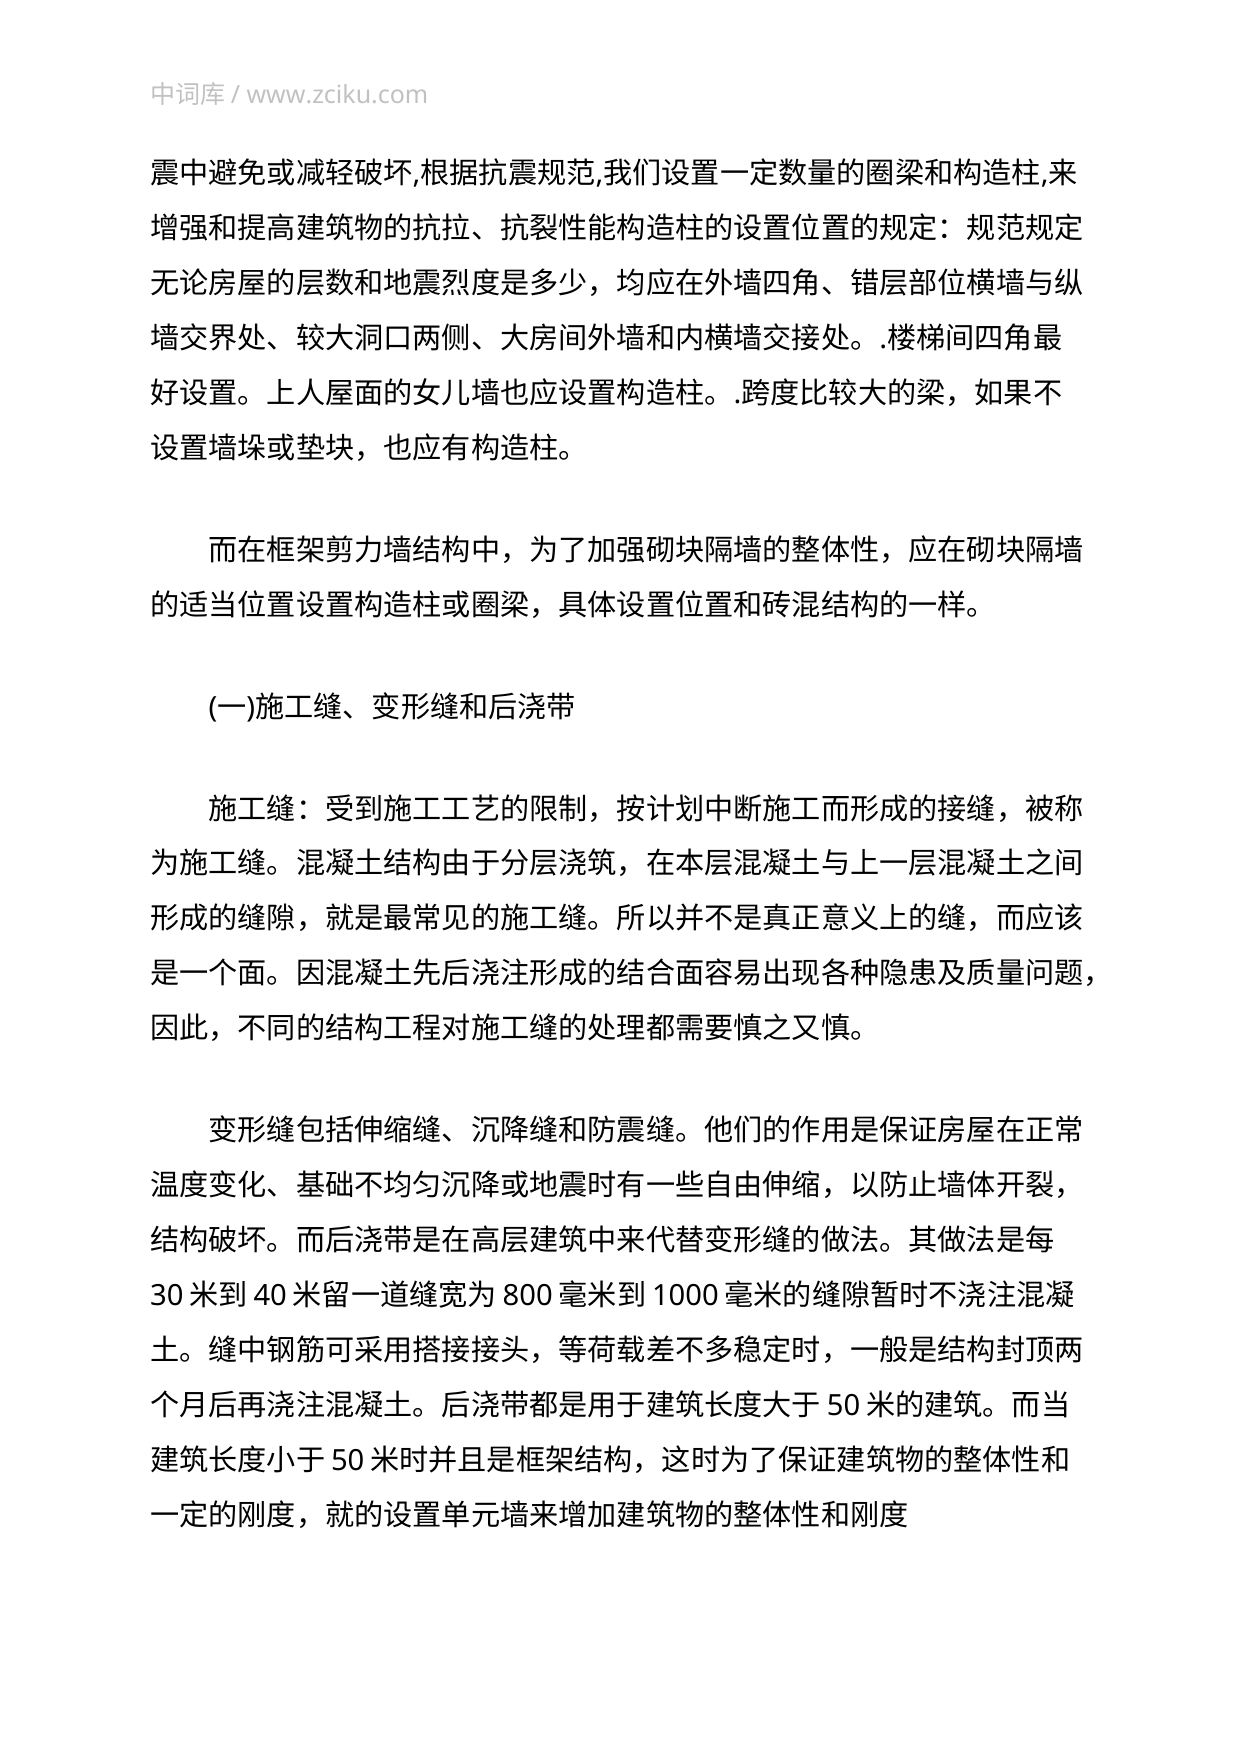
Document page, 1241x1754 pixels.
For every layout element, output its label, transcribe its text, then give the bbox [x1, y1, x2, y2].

text 变形缝包括伸缩缝、沉降缝和防震缝。他们的作用是保证房屋在正常温度变化、基础不均匀沉降或地震时有一些自由伸缩，以防止墙体开裂，结构破坏。而后浇带是在高层建筑中来代替变形缝的做法。其做法是每30米到40米留一道缝宽为800毫米到1000毫米的缝隙暂时不浇注混凝土。缝中钢筋可采用搭接接头，等荷载差不多稳定时，一般是结构封顶两个月后再浇注混凝土。后浇带都是用于建筑长度大于50米的建筑。而当建筑长度小于50米时并且是框架结构，这时为了保证建筑物的整体性和一定的刚度，就的设置单元墙来增加建筑物的整体性和刚度 [150, 1107, 1090, 1533]
text 施工缝：受到施工工艺的限制，按计划中断施工而形成的接缝，被称为施工缝。混凝土结构由于分层浇筑，在本层混凝土与上一层混凝土之间形成的缝隙，就是最常见的施工缝。所以并不是真正意义上的缝，而应该是一个面。因混凝土先后浇注形成的结合面容易出现各种隐患及质量问题，因此，不同的结构工程对施工缝的处理都需要慎之又慎。 [150, 785, 1090, 1047]
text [150, 150, 1090, 467]
text (一)施工缝、变形缝和后浇带 [150, 683, 1090, 726]
text 而在框架剪力墙结构中，为了加强砌块隔墙的整体性，应在砌块隔墙的适当位置设置构造柱或圈梁，具体设置位置和砖混结构的一样。 [150, 527, 1090, 624]
